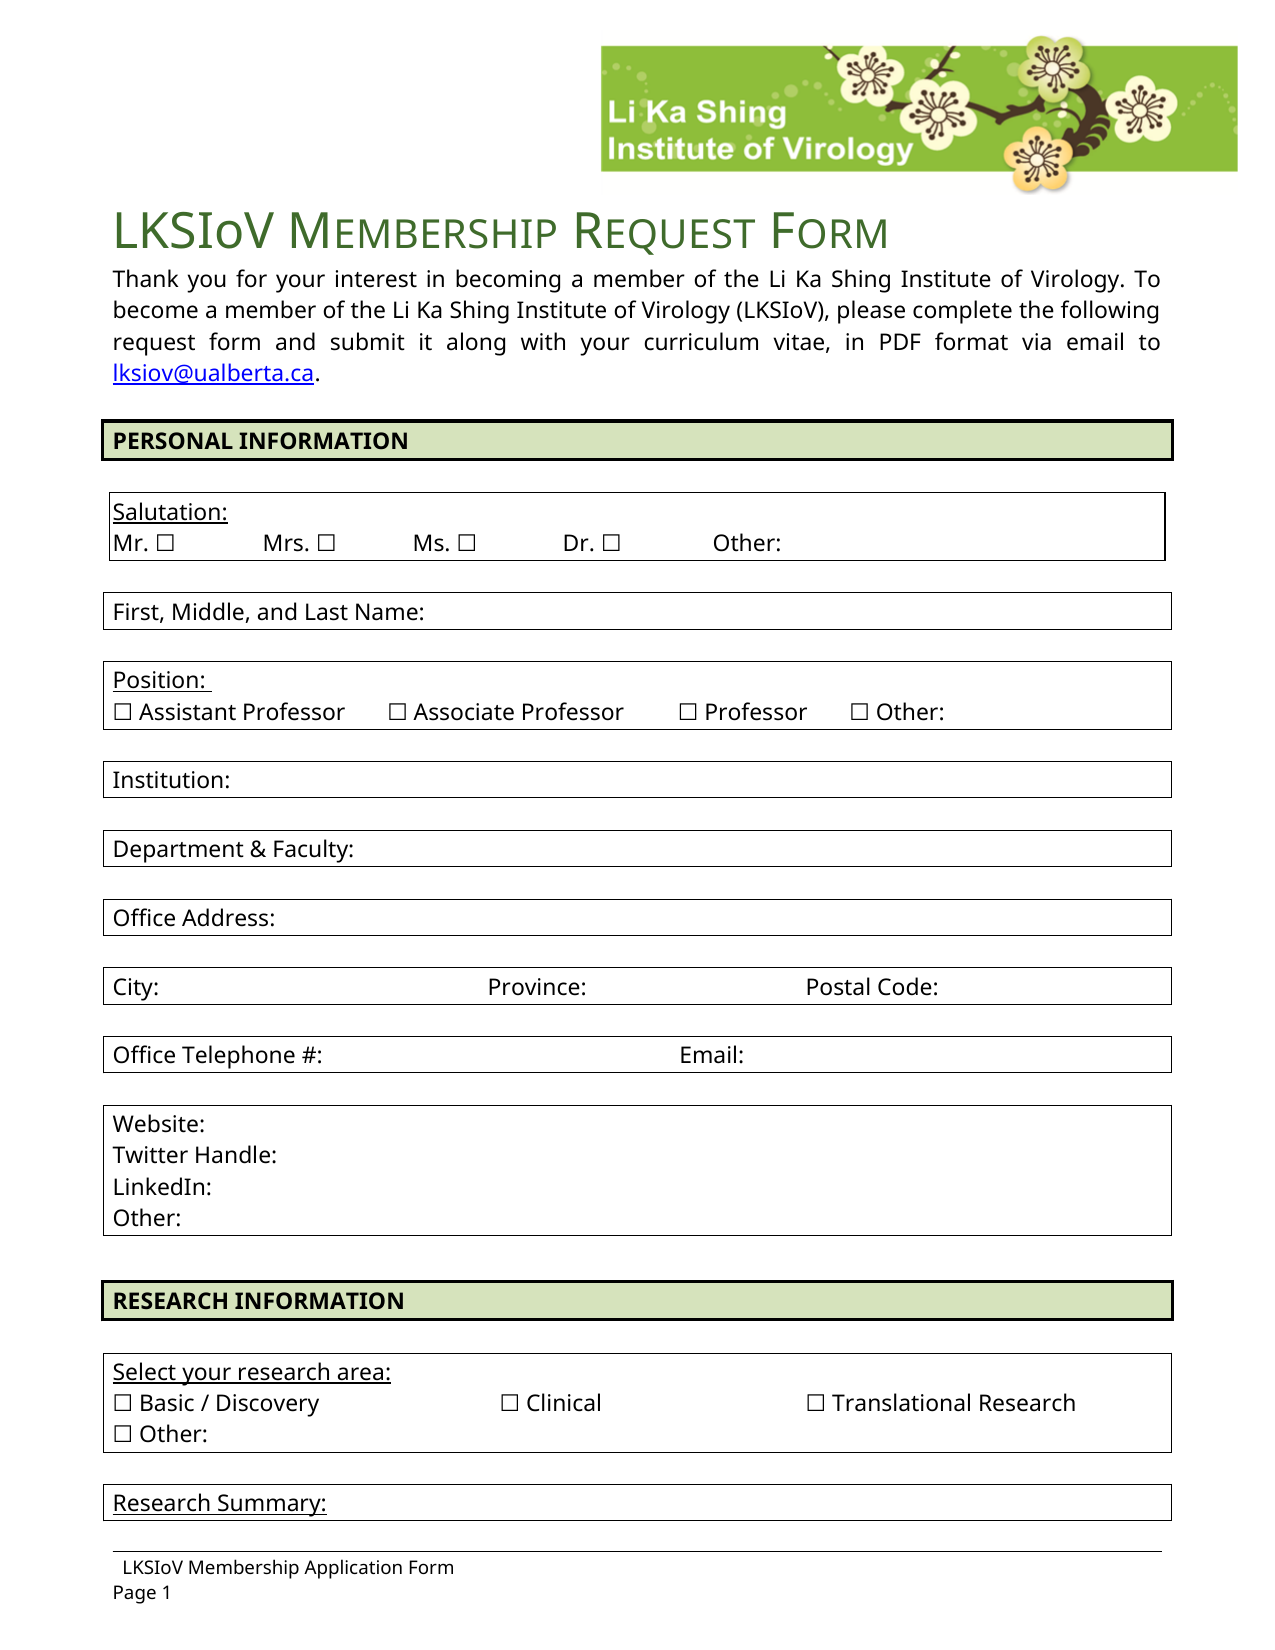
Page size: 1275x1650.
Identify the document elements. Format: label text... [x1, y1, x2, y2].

picture [587, 30, 1238, 195]
text LKSIoV Membership Request Form [112, 195, 1162, 263]
text Institution: [104, 762, 1171, 797]
text Department & Faculty: [104, 831, 1171, 866]
text Salutation: [110, 493, 1164, 523]
text Research Summary: [104, 1485, 1171, 1520]
text Office Address: [104, 900, 1171, 935]
text Basic / Discovery Clinical Translational Research [112, 1387, 1162, 1415]
text Assistant Professor Associate Professor Professor Other: [104, 692, 1171, 729]
text City: Province: Postal Code: [104, 968, 1171, 1004]
text Select your research area: [104, 1354, 1171, 1387]
text Position: [104, 662, 1171, 692]
text PERSONAL INFORMATION [104, 423, 1171, 458]
text Website: [104, 1106, 1171, 1139]
text Mr. Mrs. Ms. Dr. Other: [110, 523, 1164, 560]
text RESEARCH INFORMATION [104, 1283, 1171, 1318]
text First, Middle, and Last Name: [104, 593, 1171, 629]
text Other: [104, 1415, 1171, 1452]
text Office Telephone #: Email: [104, 1037, 1171, 1072]
text Thank you for your interest in becoming a member of the Li Ka Shing Institute of Virology. To become a member of the Li Ka Shing Institute of Virology (LKSIoV), please complete the following request form and submit it along with your curriculum vitae, in PDF format via email to lksiov@ualberta.ca. [112, 263, 1162, 388]
text LinkedIn: [112, 1170, 1162, 1198]
text Twitter Handle: [112, 1139, 1162, 1170]
text Other: [104, 1198, 1171, 1235]
